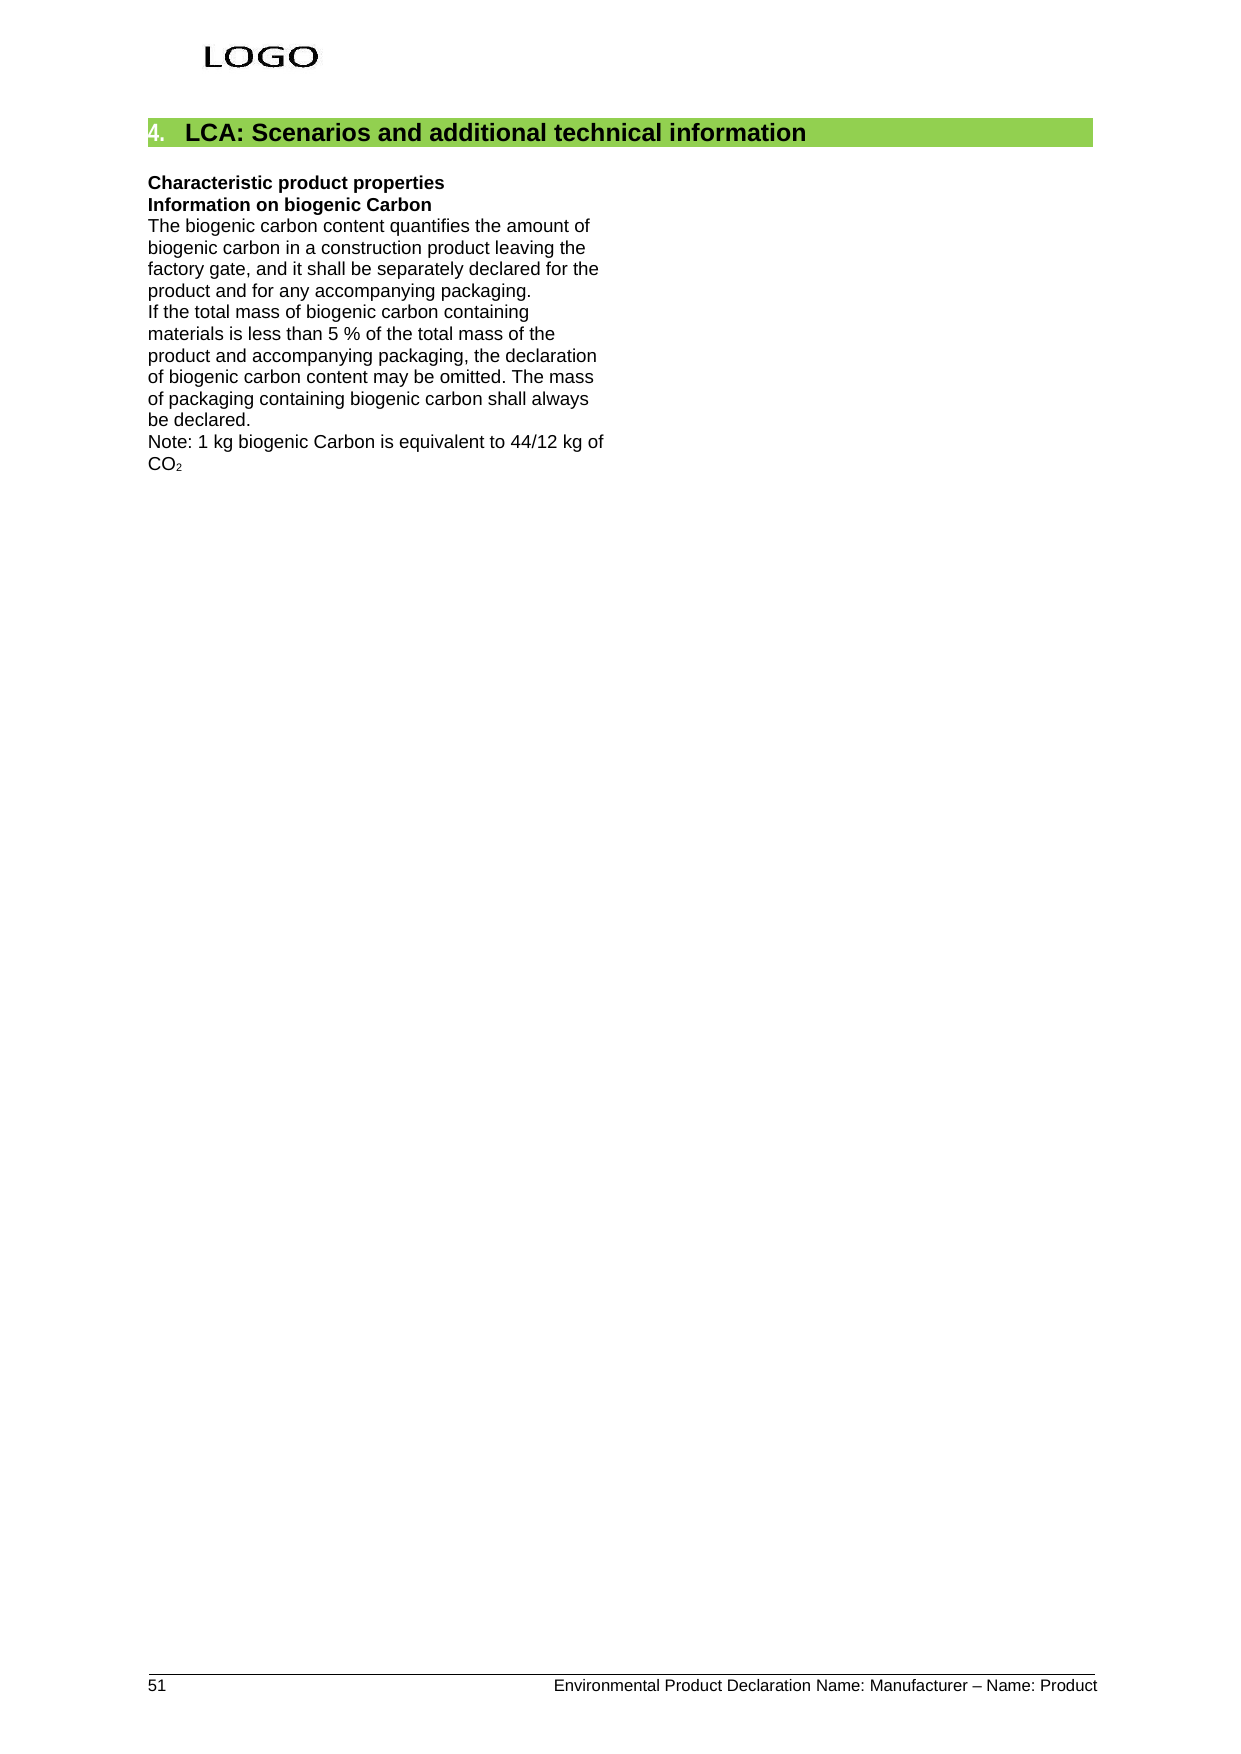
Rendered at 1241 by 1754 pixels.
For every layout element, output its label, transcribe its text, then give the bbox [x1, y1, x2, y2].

text If the total mass of biogenic carbon containing materials is less than 5 % of the total mass of the product and accompanying packaging, the declaration of biogenic carbon content may be omitted. The mass of packaging containing biogenic carbon shall always be declared. [148, 301, 605, 431]
text Note: 1 kg biogenic Carbon is equivalent to 44/12 kg of CO2 [148, 431, 605, 474]
subtitle LCA: Scenarios and additional technical information [148, 118, 1093, 147]
subtitle Information on biogenic Carbon [148, 193, 605, 215]
text The biogenic carbon content quantifies the amount of biogenic carbon in a construction product leaving the factory gate, and it shall be separately declared for the product and for any accompanying packaging. [148, 215, 605, 301]
text Characteristic product properties [148, 172, 605, 193]
picture [148, 13, 623, 102]
